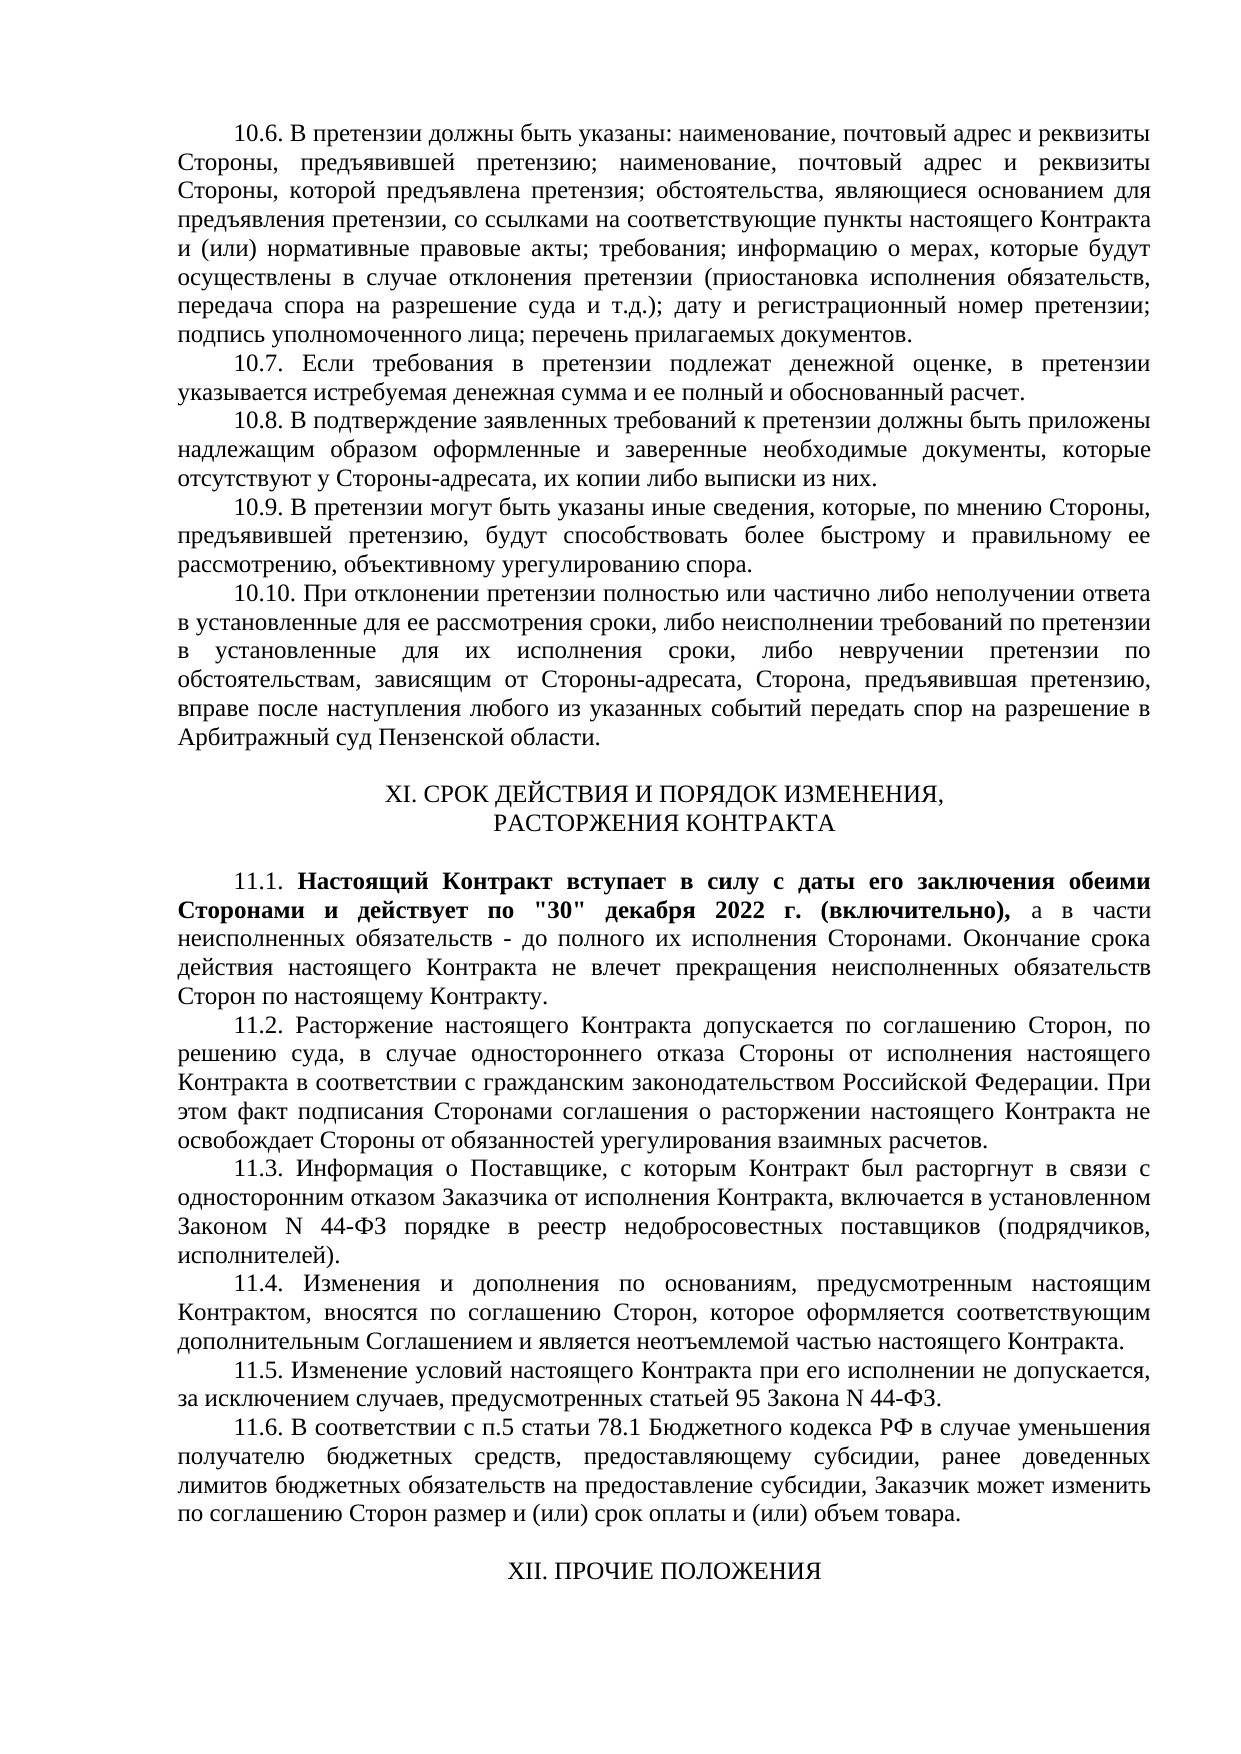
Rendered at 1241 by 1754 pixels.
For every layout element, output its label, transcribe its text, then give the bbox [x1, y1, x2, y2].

text 10.8. В подтверждение заявленных требований к претензии должны быть приложены надлежащим образом оформленные и заверенные необходимые документы, которые отсутствуют у Стороны-адресата, их копии либо выписки из них. [177, 406, 1152, 492]
text 10.10. При отклонении претензии полностью или частично либо неполучении ответа в установленные для ее рассмотрения сроки, либо неисполнении требований по претензии в установленные для их исполнения сроки, либо невручении претензии по обстоятельствам, зависящим от Стороны-адресата, Сторона, предъявившая претензию, вправе после наступления любого из указанных событий передать спор на разрешение в Арбитражный суд Пензенской области. [177, 578, 1152, 751]
text 11.3. Информация о Поставщике, с которым Контракт был расторгнут в связи с односторонним отказом Заказчика от исполнения Контракта, включается в установленном Законом N 44-ФЗ порядке в реестр недобросовестных поставщиков (подрядчиков, исполнителей). [177, 1153, 1152, 1268]
text РАСТОРЖЕНИЯ КОНТРАКТА [177, 808, 1152, 837]
text XII. ПРОЧИЕ ПОЛОЖЕНИЯ [177, 1556, 1152, 1585]
text 10.7. Если требования в претензии подлежат денежной оценке, в претензии указывается истребуемая денежная сумма и ее полный и обоснованный расчет. [177, 348, 1152, 406]
text 11.5. Изменение условий настоящего Контракта при его исполнении не допускается, за исключением случаев, предусмотренных статьей 95 Закона N 44-ФЗ. [177, 1355, 1152, 1412]
text 11.4. Изменения и дополнения по основаниям, предусмотренным настоящим Контрактом, вносятся по соглашению Сторон, которое оформляется соответствующим дополнительным Соглашением и является неотъемлемой частью настоящего Контракта. [177, 1268, 1152, 1355]
text 10.9. В претензии могут быть указаны иные сведения, которые, по мнению Стороны, предъявившей претензию, будут способствовать более быстрому и правильному ее рассмотрению, объективному урегулированию спора. [177, 492, 1152, 578]
text 11.6. В соответствии с п.5 статьи 78.1 Бюджетного кодекса РФ в случае уменьшения получателю бюджетных средств, предоставляющему субсидии, ранее доведенных лимитов бюджетных обязательств на предоставление субсидии, Заказчик может изменить по соглашению Сторон размер и (или) срок оплаты и (или) объем товара. [177, 1412, 1152, 1527]
text 11.2. Расторжение настоящего Контракта допускается по соглашению Сторон, по решению суда, в случае одностороннего отказа Стороны от исполнения настоящего Контракта в соответствии с гражданским законодательством Российской Федерации. При этом факт подписания Сторонами соглашения о расторжении настоящего Контракта не освобождает Стороны от обязанностей урегулирования взаимных расчетов. [177, 1010, 1152, 1153]
text 11.1. Настоящий Контракт вступает в силу с даты его заключения обеими Сторонами и действует по "30" декабря 2022 г. (включительно), а в части неисполненных обязательств - до полного их исполнения Сторонами. Окончание срока действия настоящего Контракта не влечет прекращения неисполненных обязательств Сторон по настоящему Контракту. [177, 866, 1152, 1010]
text 10.6. В претензии должны быть указаны: наименование, почтовый адрес и реквизиты Стороны, предъявившей претензию; наименование, почтовый адрес и реквизиты Стороны, которой предъявлена претензия; обстоятельства, являющиеся основанием для предъявления претензии, со ссылками на соответствующие пункты настоящего Контракта и (или) нормативные правовые акты; требования; информацию о мерах, которые будут осуществлены в случае отклонения претензии (приостановка исполнения обязательств, передача спора на разрешение суда и т.д.); дату и регистрационный номер претензии; подпись уполномоченного лица; перечень прилагаемых документов. [177, 118, 1152, 348]
text XI. СРОК ДЕЙСТВИЯ И ПОРЯДОК ИЗМЕНЕНИЯ, [177, 779, 1152, 808]
